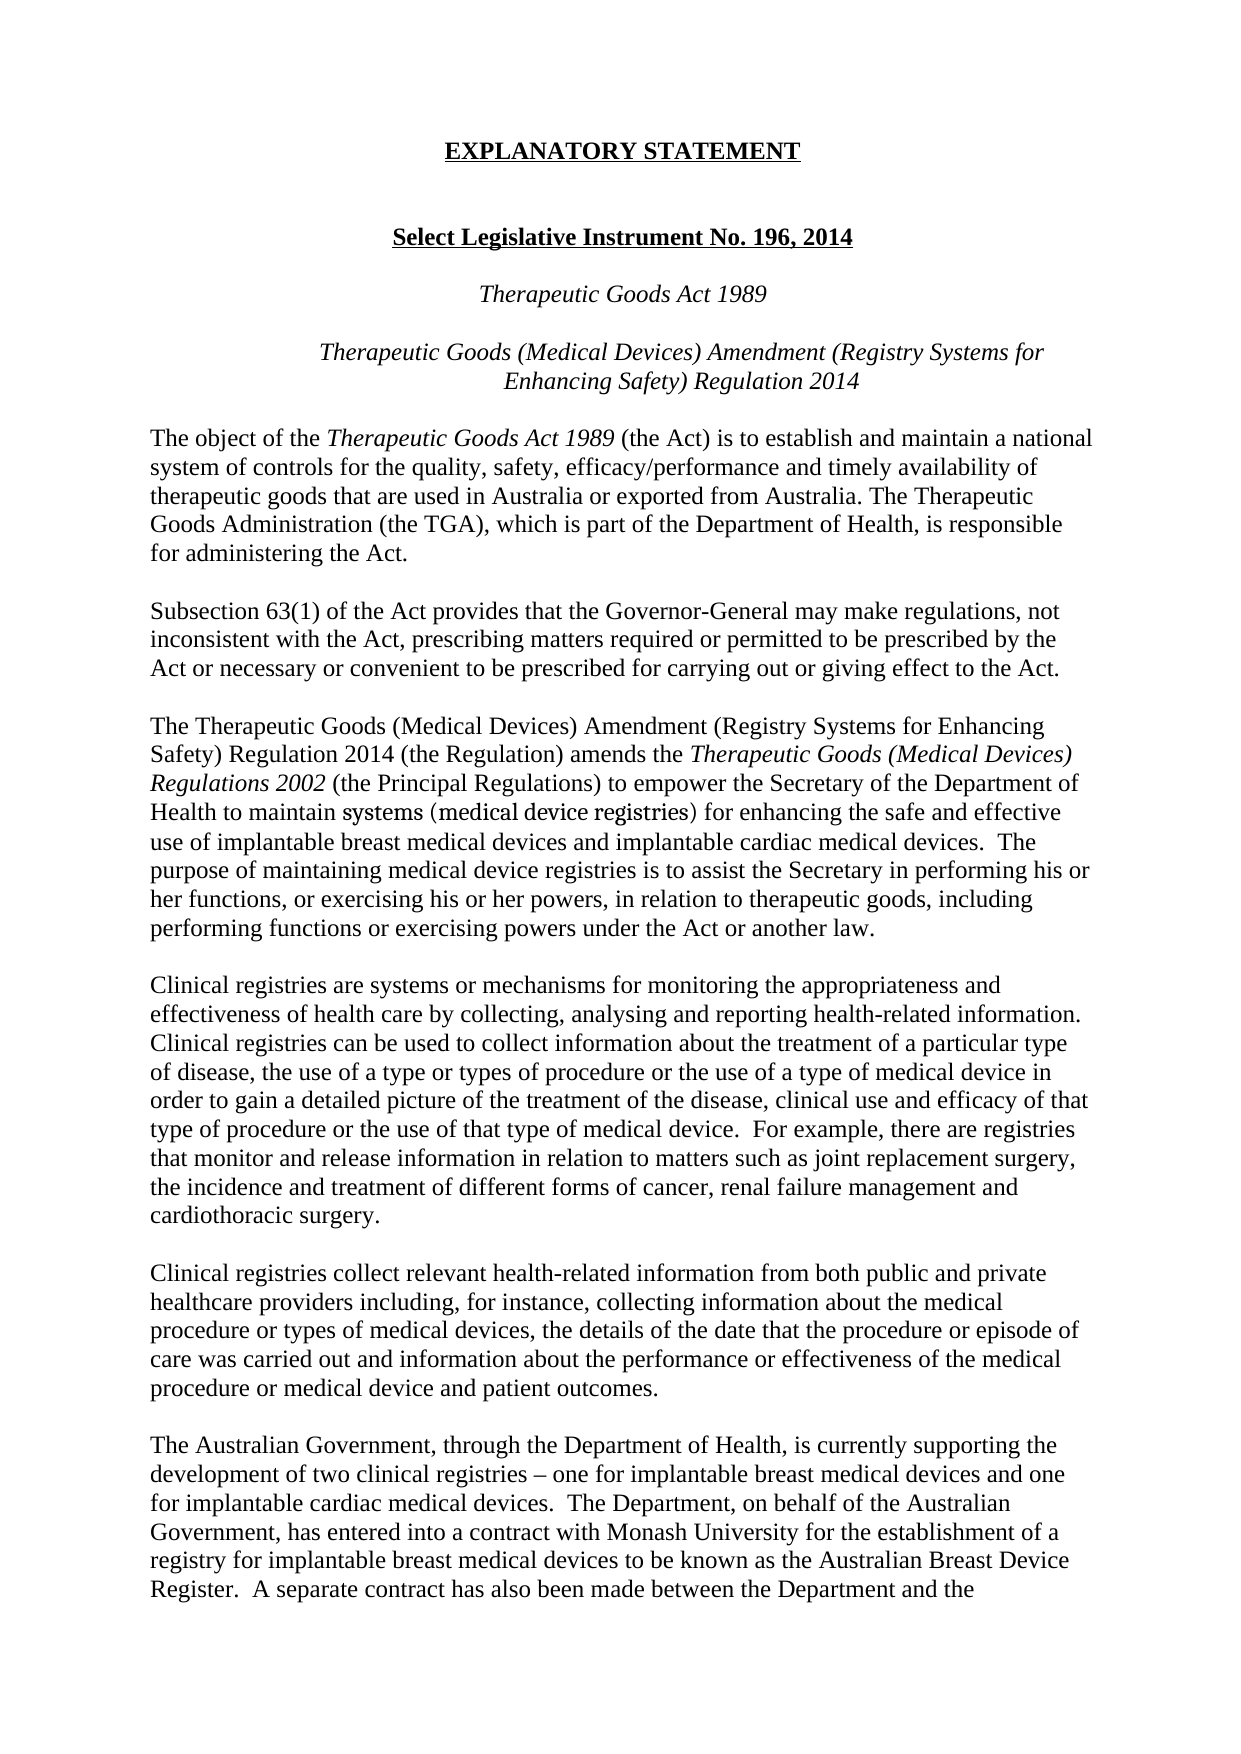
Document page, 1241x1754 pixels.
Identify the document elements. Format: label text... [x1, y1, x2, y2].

title EXPLANATORY STATEMENT [150, 136, 1095, 164]
title Select Legislative Instrument No. 196, 2014 [150, 222, 1095, 251]
text Clinical registries collect relevant health-related information from both public and private healthcare providers including, for instance, collecting information about the medical procedure or types of medical devices, the details of the date that the procedure or episode of care was carried out and information about the performance or effectiveness of the medical procedure or medical device and patient outcomes. [150, 1258, 1090, 1402]
text Subsection 63(1) of the Act provides that the Governor-General may make regulations, not inconsistent with the Act, prescribing matters required or permitted to be prescribed by the Act or necessary or convenient to be prescribed for carrying out or giving effect to the Act. [150, 596, 1095, 682]
text Therapeutic Goods Act 1989 [150, 279, 1095, 308]
text Therapeutic Goods (Medical Devices) Amendment (Registry Systems for Enhancing Safety) Regulation 2014 [268, 337, 1095, 394]
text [150, 1430, 1090, 1603]
text Clinical registries are systems or mechanisms for monitoring the appropriateness and effectiveness of health care by collecting, analysing and reporting health-related information. Clinical registries can be used to collect information about the treatment of a particular type of disease, the use of a type or types of procedure or the use of a type of medical device in order to gain a detailed picture of the treatment of the disease, clinical use and efficacy of that type of procedure or the use of that type of medical device. For example, there are registries that monitor and release information in relation to matters such as joint replacement surgery, the incidence and treatment of different forms of cancer, renal failure management and cardiothoracic surgery. [150, 970, 1090, 1229]
list The Therapeutic Goods (Medical Devices) Amendment (Registry Systems for Enhancing Safety) Regulation 2014 (the Regulation) amends the Therapeutic Goods (Medical Devices) Regulations 2002 (the Principal Regulations) to empower the Secretary of the Department of Health to maintain systems (medical device registries) for enhancing the safe and effective use of implantable breast medical devices and implantable cardiac medical devices. The purpose of maintaining medical device registries is to assist the Secretary in performing his or her functions, or exercising his or her powers, in relation to therapeutic goods, including performing functions or exercising powers under the Act or another law. [150, 711, 1095, 942]
text The object of the Therapeutic Goods Act 1989 (the Act) is to establish and maintain a national system of controls for the quality, safety, efficacy/performance and timely availability of therapeutic goods that are used in Australia or exported from Australia. The Therapeutic Goods Administration (the TGA), which is part of the Department of Health, is responsible for administering the Act. [150, 423, 1095, 567]
